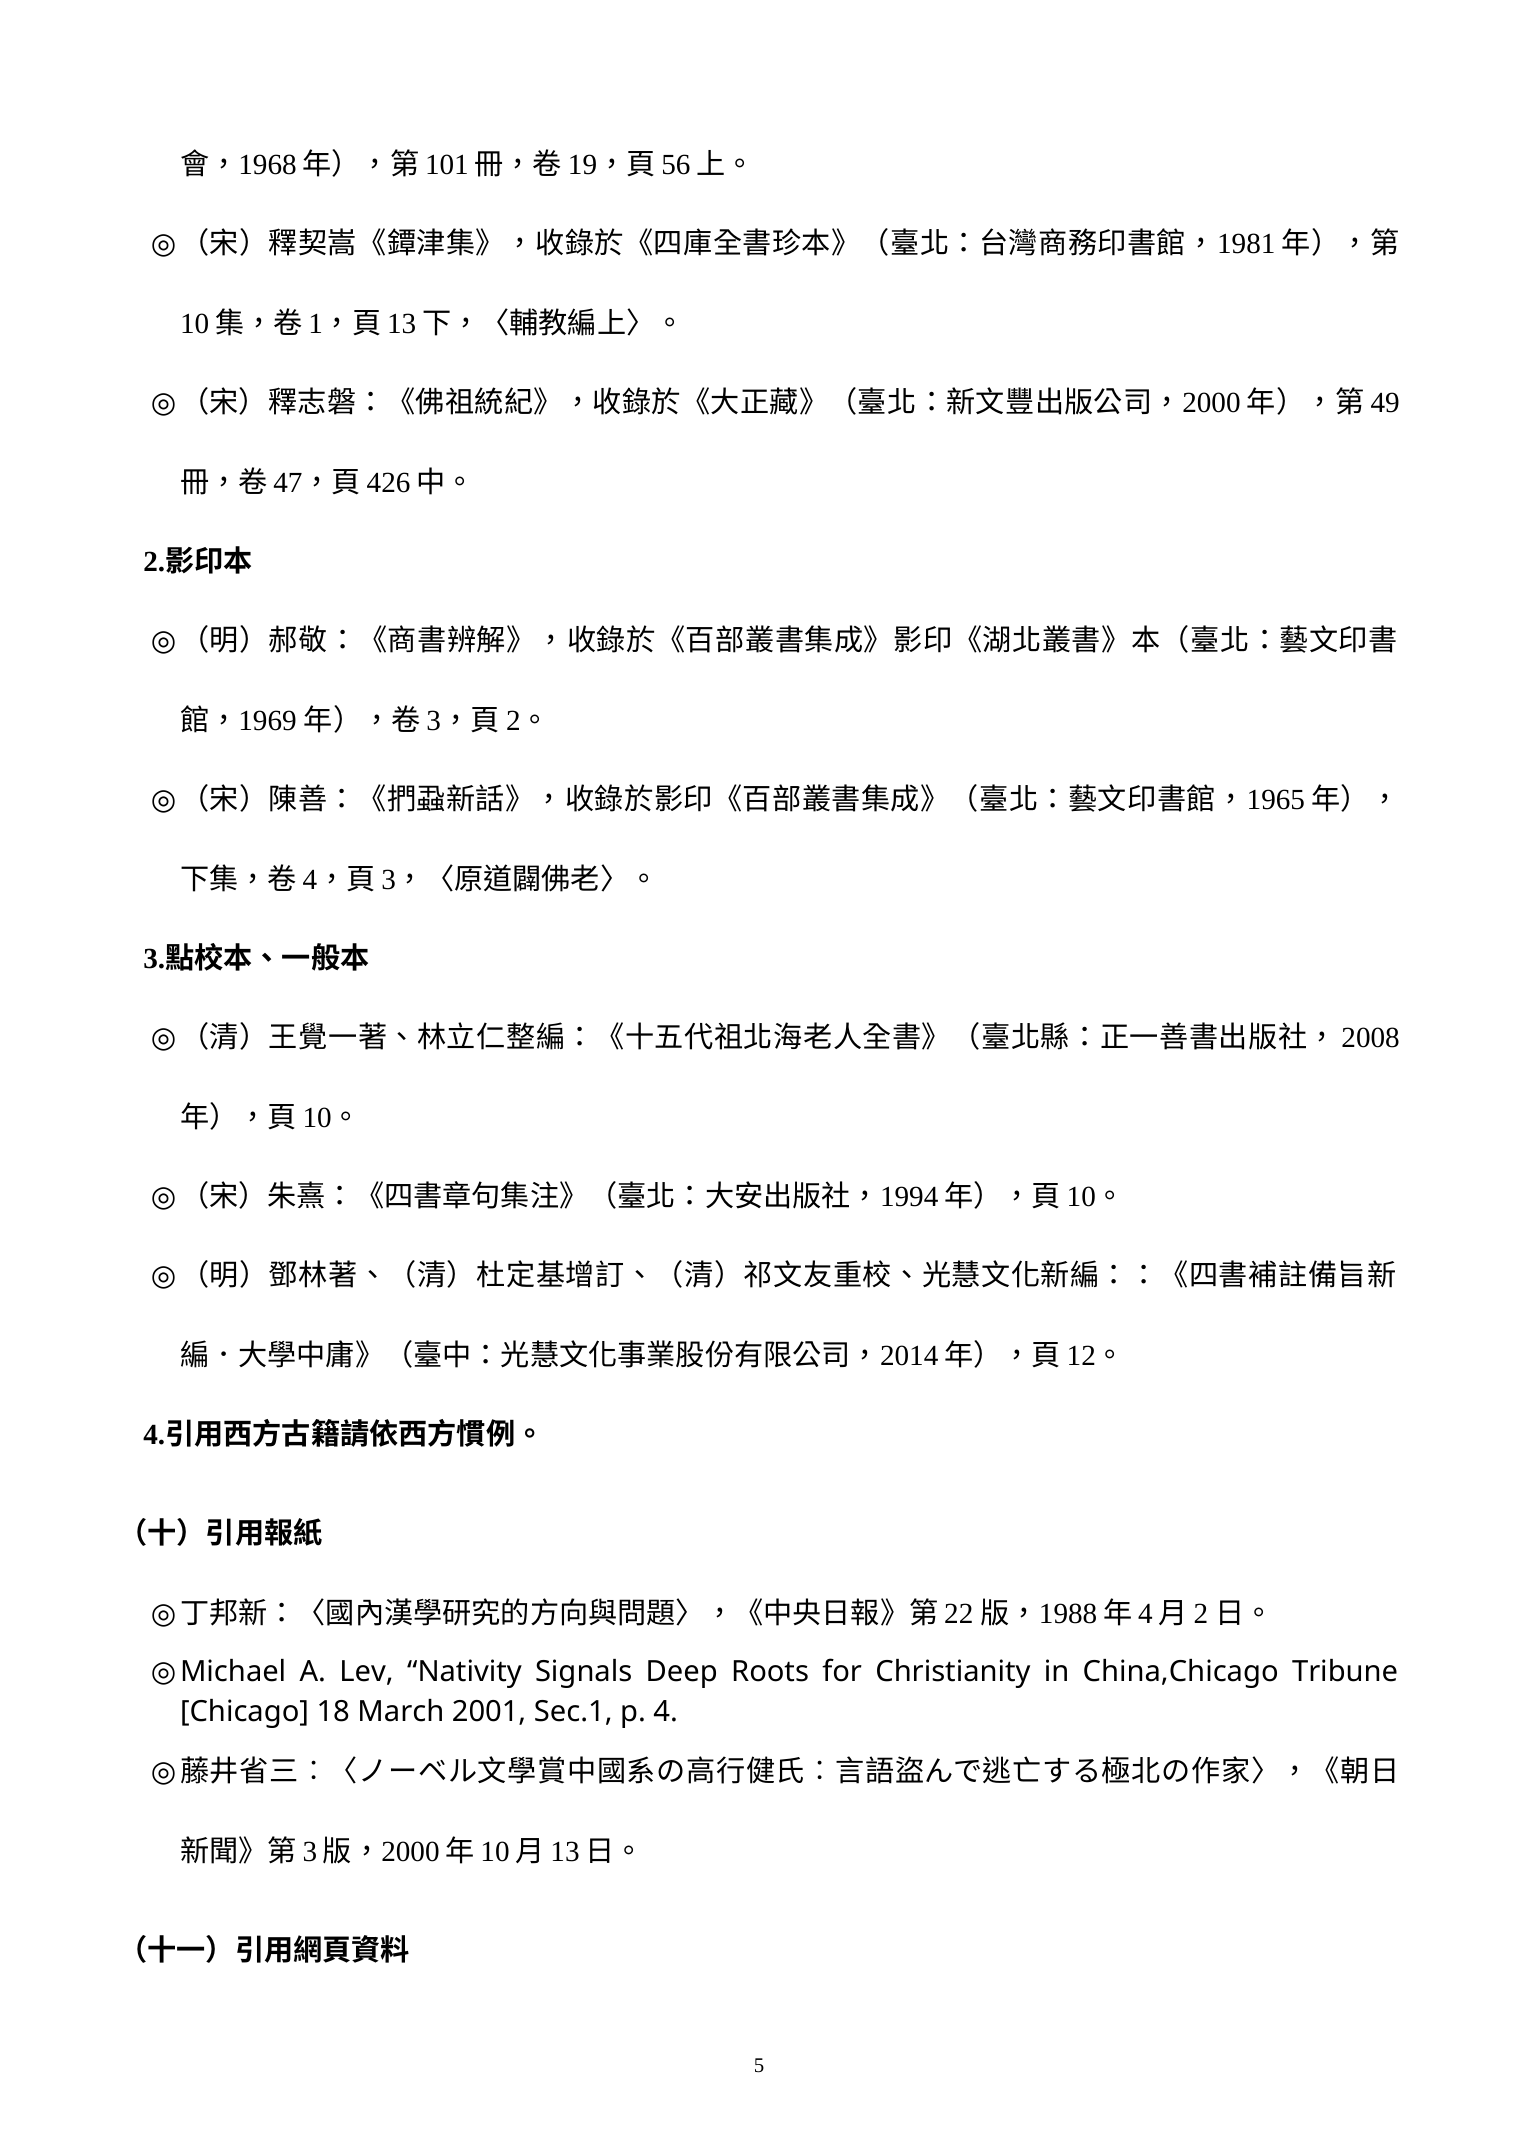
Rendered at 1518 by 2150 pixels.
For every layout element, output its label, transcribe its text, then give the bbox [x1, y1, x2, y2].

list 丁邦新：〈國內漢學研究的方向與問題〉，《中央日報》第22 版，1988年4月2 日。 [151, 1571, 1399, 1650]
list （宋）釋志磐：《佛祖統紀》，收錄於《大正藏》（臺北：新文豐出版公司，2000年），第49冊，卷47，頁426中。 [151, 360, 1399, 519]
list （明）郝敬：《商書辨解》，收錄於《百部叢書集成》影印《湖北叢書》本（臺北：藝文印書館，1969 年），卷3，頁 2。 [151, 598, 1399, 757]
text 2.影印本 [143, 519, 1399, 598]
list （宋）朱熹：《四書章句集注》（臺北：大安出版社，1994年），頁10。 [151, 1154, 1399, 1233]
list （宋）釋契嵩《鐔津集》，收錄於《四庫全書珍本》（臺北：台灣商務印書館，1981年），第10集，卷1，頁13下，〈輔教編上〉。 [151, 202, 1399, 360]
list （清）王覺一著、林立仁整編：《十五代祖北海老人全書》（臺北縣：正一善書出版社，2008年），頁10。 [151, 995, 1399, 1154]
text （十）引用報紙 [118, 1491, 1399, 1571]
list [151, 122, 1399, 202]
text 3.點校本、一般本 [143, 916, 1399, 995]
list （明）鄧林著、（清）杜定基增訂、（清）祁文友重校、光慧文化新編：：《四書補註備旨新編．大學中庸》（臺中：光慧文化事業股份有限公司，2014年），頁12。 [151, 1233, 1399, 1392]
text （十一）引用網頁資料 [118, 1908, 1399, 1987]
list （宋）陳善：《捫蝨新話》，收錄於影印《百部叢書集成》（臺北：藝文印書館，1965年），下集，卷4，頁3，〈原道闢佛老〉。 [151, 757, 1399, 916]
list Michael A. Lev, “Nativity Signals Deep Roots for Christianity in China,Chicago Tribune [Chicago] 18 March 2001, Sec.1, p. 4. [151, 1650, 1399, 1729]
list 藤井省三︰〈ノーベル文學賞中國系の高行健氏︰言語盜んで逃亡する極北の作家〉，《朝日新聞》第3版，2000年10月13日。 [151, 1729, 1399, 1888]
text 4.引用西方古籍請依西方慣例。 [143, 1392, 1399, 1472]
